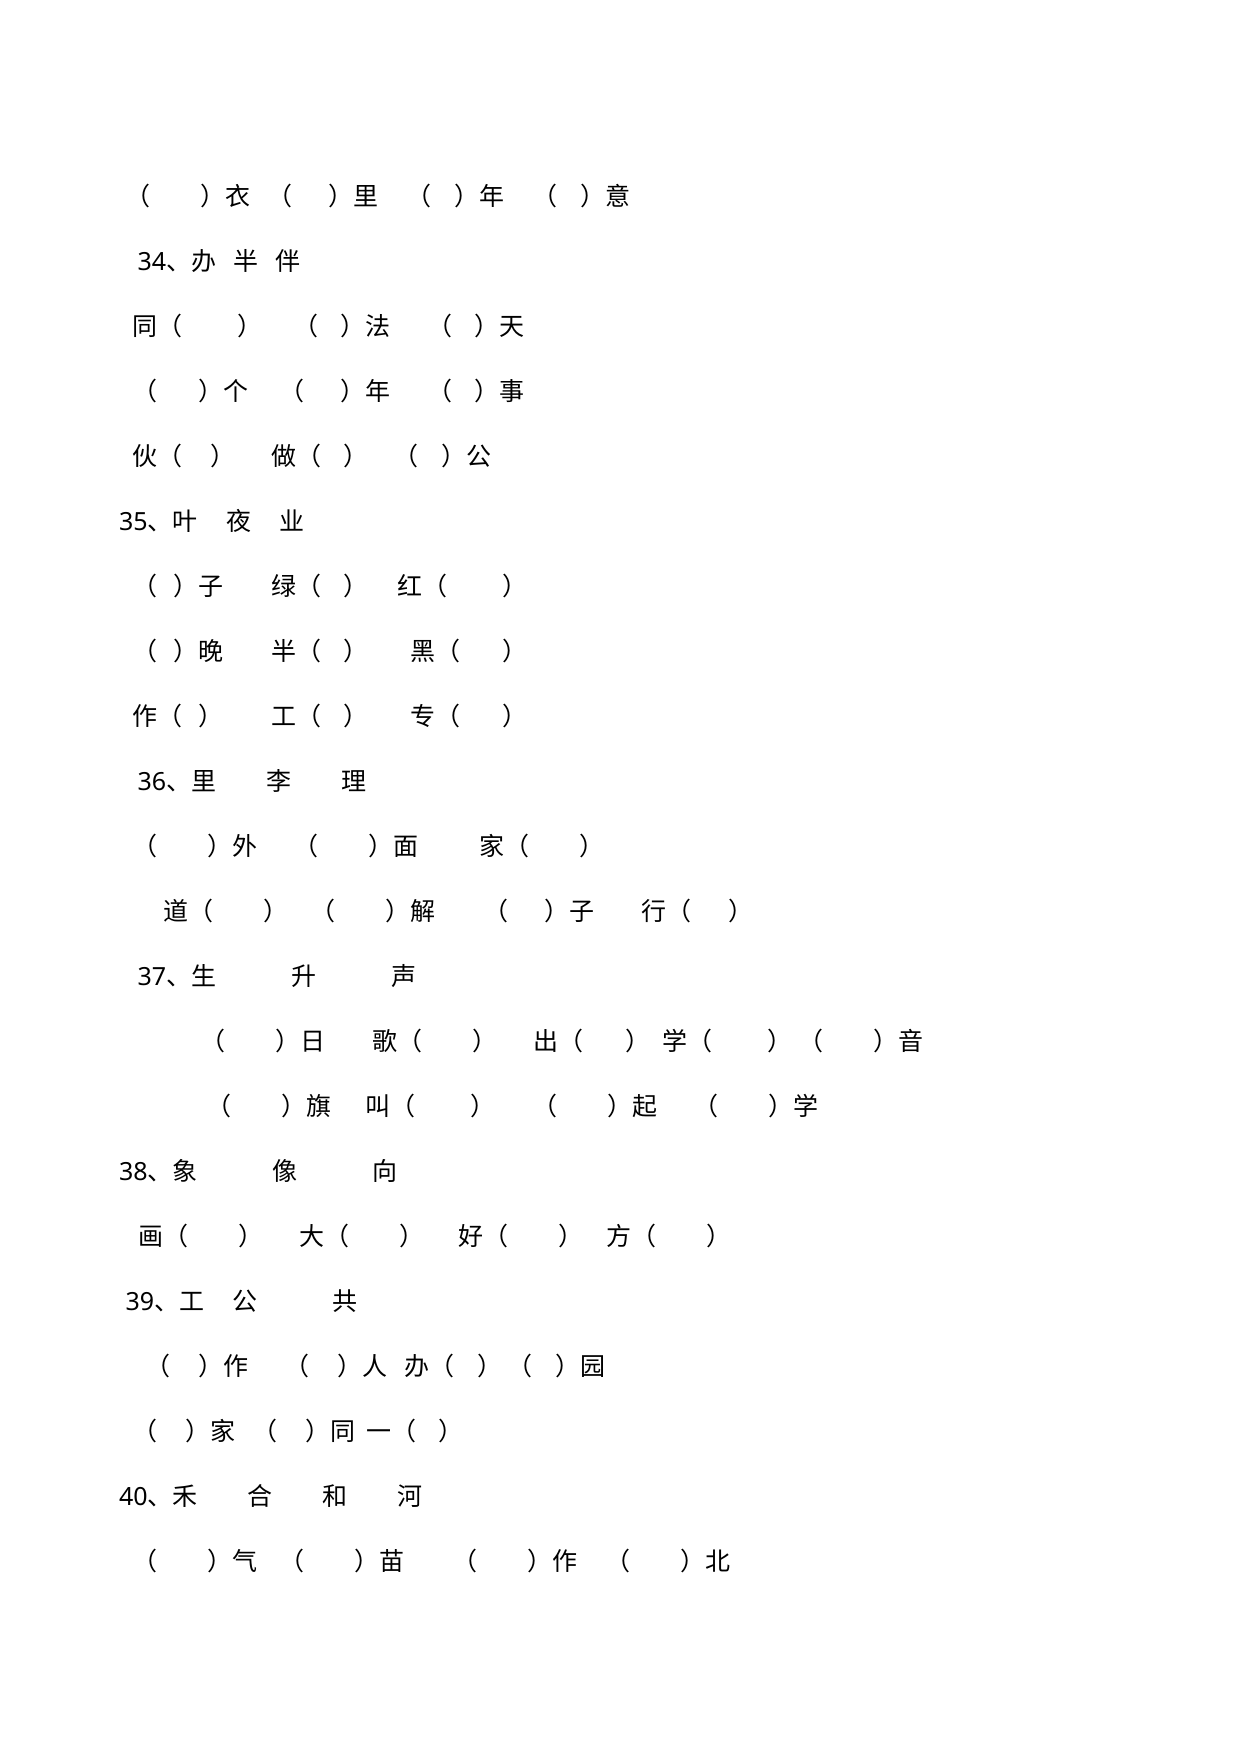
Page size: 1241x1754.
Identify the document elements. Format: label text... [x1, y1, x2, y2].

text （ ）外 （ ）面 家（ ） [112, 812, 1128, 877]
text 38、象 像 向 [112, 1137, 1128, 1202]
text 39、工 公 共 [112, 1267, 1128, 1332]
text 画（ ） 大（ ） 好（ ） 方（ ） [112, 1202, 1128, 1267]
text （ ）子 绿（ ） 红（ ） [112, 552, 1128, 617]
text 伙（ ） 做（ ） （ ）公 [112, 422, 1128, 487]
text 34、办 半 伴 [112, 227, 1128, 292]
text （ ）旗 叫（ ） （ ）起 （ ）学 [112, 1072, 1128, 1137]
text （ ）家 （ ）同 一（ ） [112, 1397, 1128, 1462]
text （ ）作 （ ）人 办（ ） （ ）园 [112, 1332, 1128, 1397]
text （ ）晚 半（ ） 黑（ ） [112, 617, 1128, 682]
text 36、里 李 理 [112, 747, 1128, 812]
text 40、禾 合 和 河 [112, 1462, 1128, 1527]
text （ ）个 （ ）年 （ ）事 [112, 357, 1128, 422]
text （ ）日 歌（ ） 出（ ） 学（ ） （ ）音 [112, 1007, 1128, 1072]
text 道（ ） （ ）解 （ ）子 行（ ） [112, 877, 1128, 942]
text （ ）衣 （ ）里 （ ）年 （ ）意 [112, 162, 1128, 227]
text 37、生 升 声 [112, 942, 1128, 1007]
text 35、叶 夜 业 [112, 487, 1128, 552]
text 同（ ） （ ）法 （ ）天 [112, 292, 1128, 357]
text （ ）气 （ ）苗 （ ）作 （ ）北 [112, 1527, 1128, 1592]
text 作（ ） 工（ ） 专（ ） [112, 682, 1128, 747]
